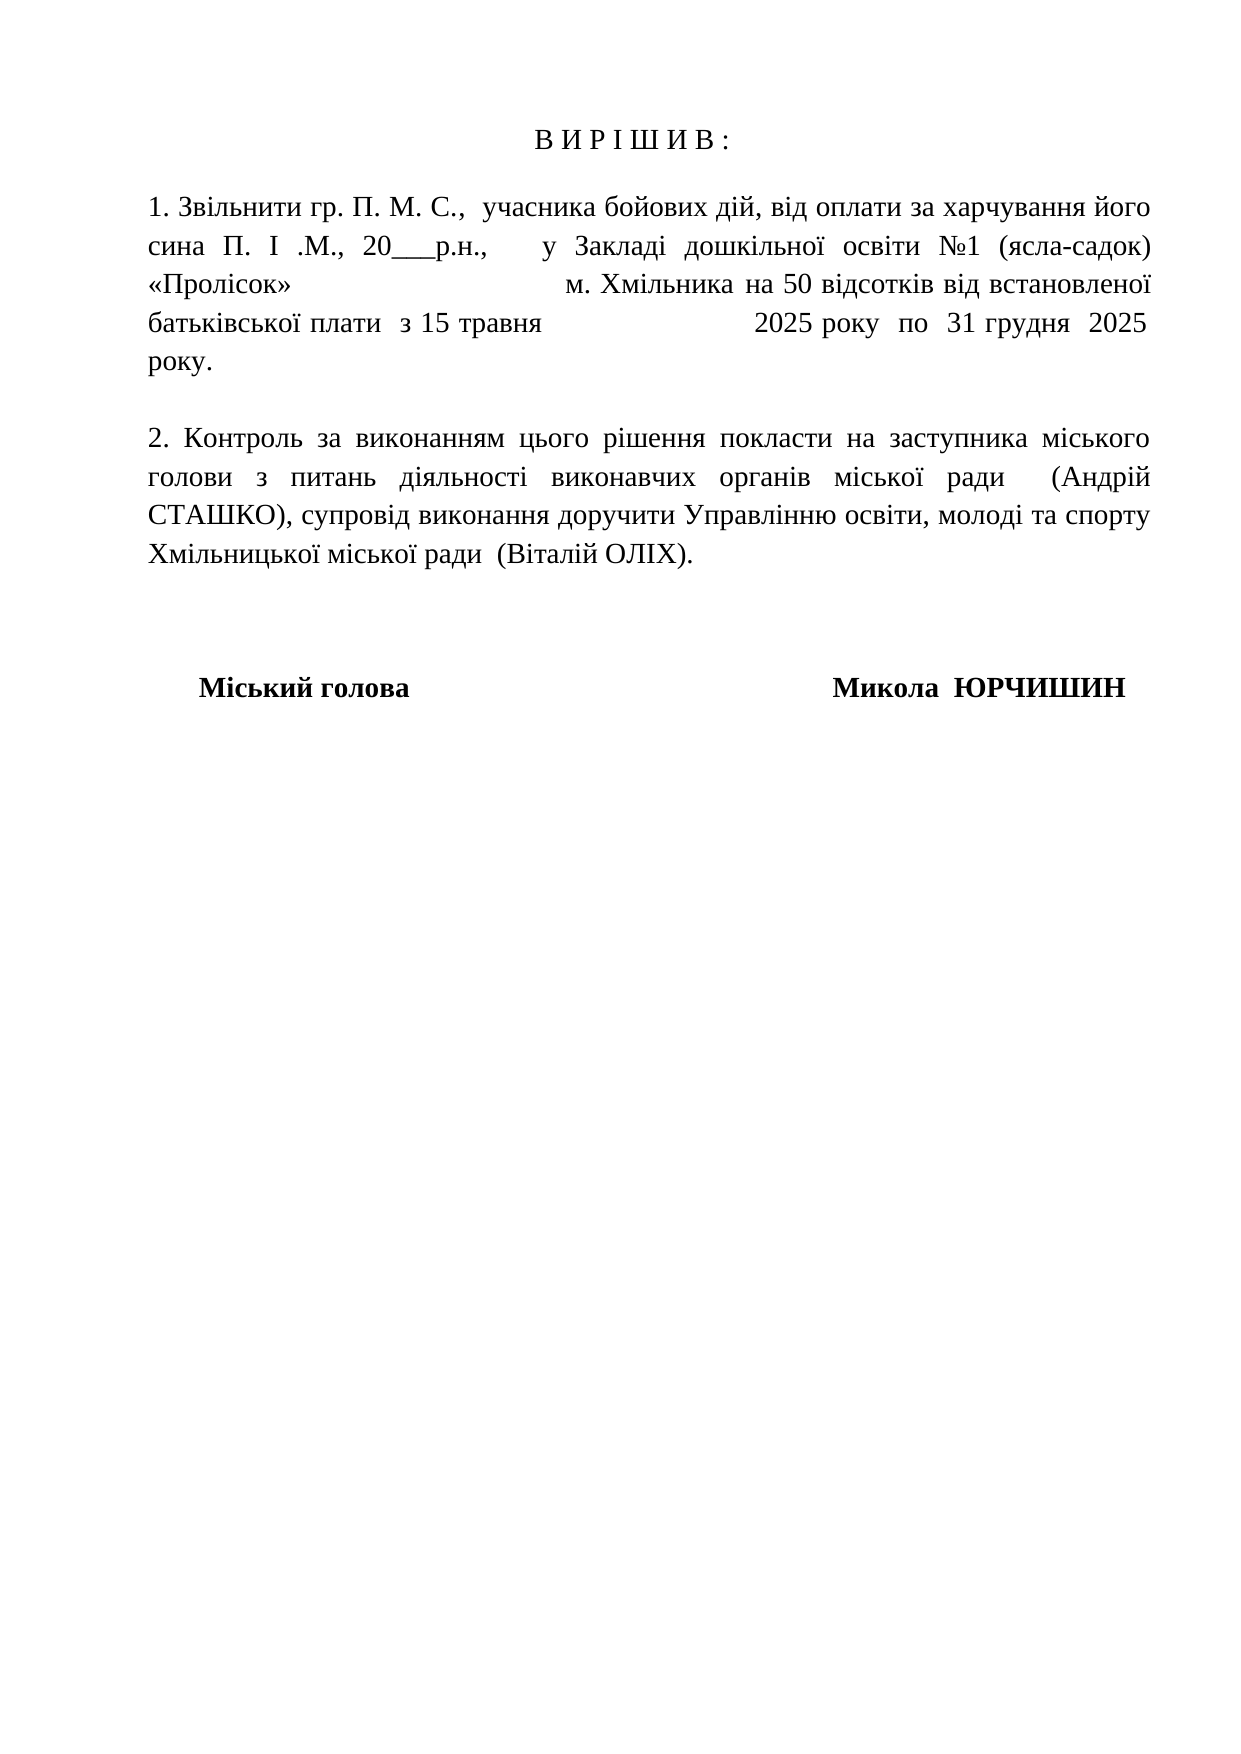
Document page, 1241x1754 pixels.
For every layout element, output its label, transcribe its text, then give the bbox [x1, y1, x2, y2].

text Міський голова Микола ЮРЧИШИН [148, 670, 1152, 703]
text 1. Звільнити гр. П. М. С., учасника бойових дій, від оплати за харчування його сина П. І .М., 20___р.н., у Закладі дошкільної освіти №1 (ясла-садок) «Пролісок» м. Хмільника на 50 відсотків від встановленої батьківської плати з 15 травня 2025 року по 31 грудня 2025 року. [148, 189, 1152, 377]
text В И Р І Ш И В : [148, 122, 1152, 156]
text 2. Контроль за виконанням цього рішення покласти на заступника міського голови з питань діяльності виконавчих органів міської ради (Андрій СТАШКО), супровід виконання доручити Управлінню освіти, молоді та спорту Хмільницької міської ради (Віталій ОЛІХ). [148, 420, 1152, 569]
